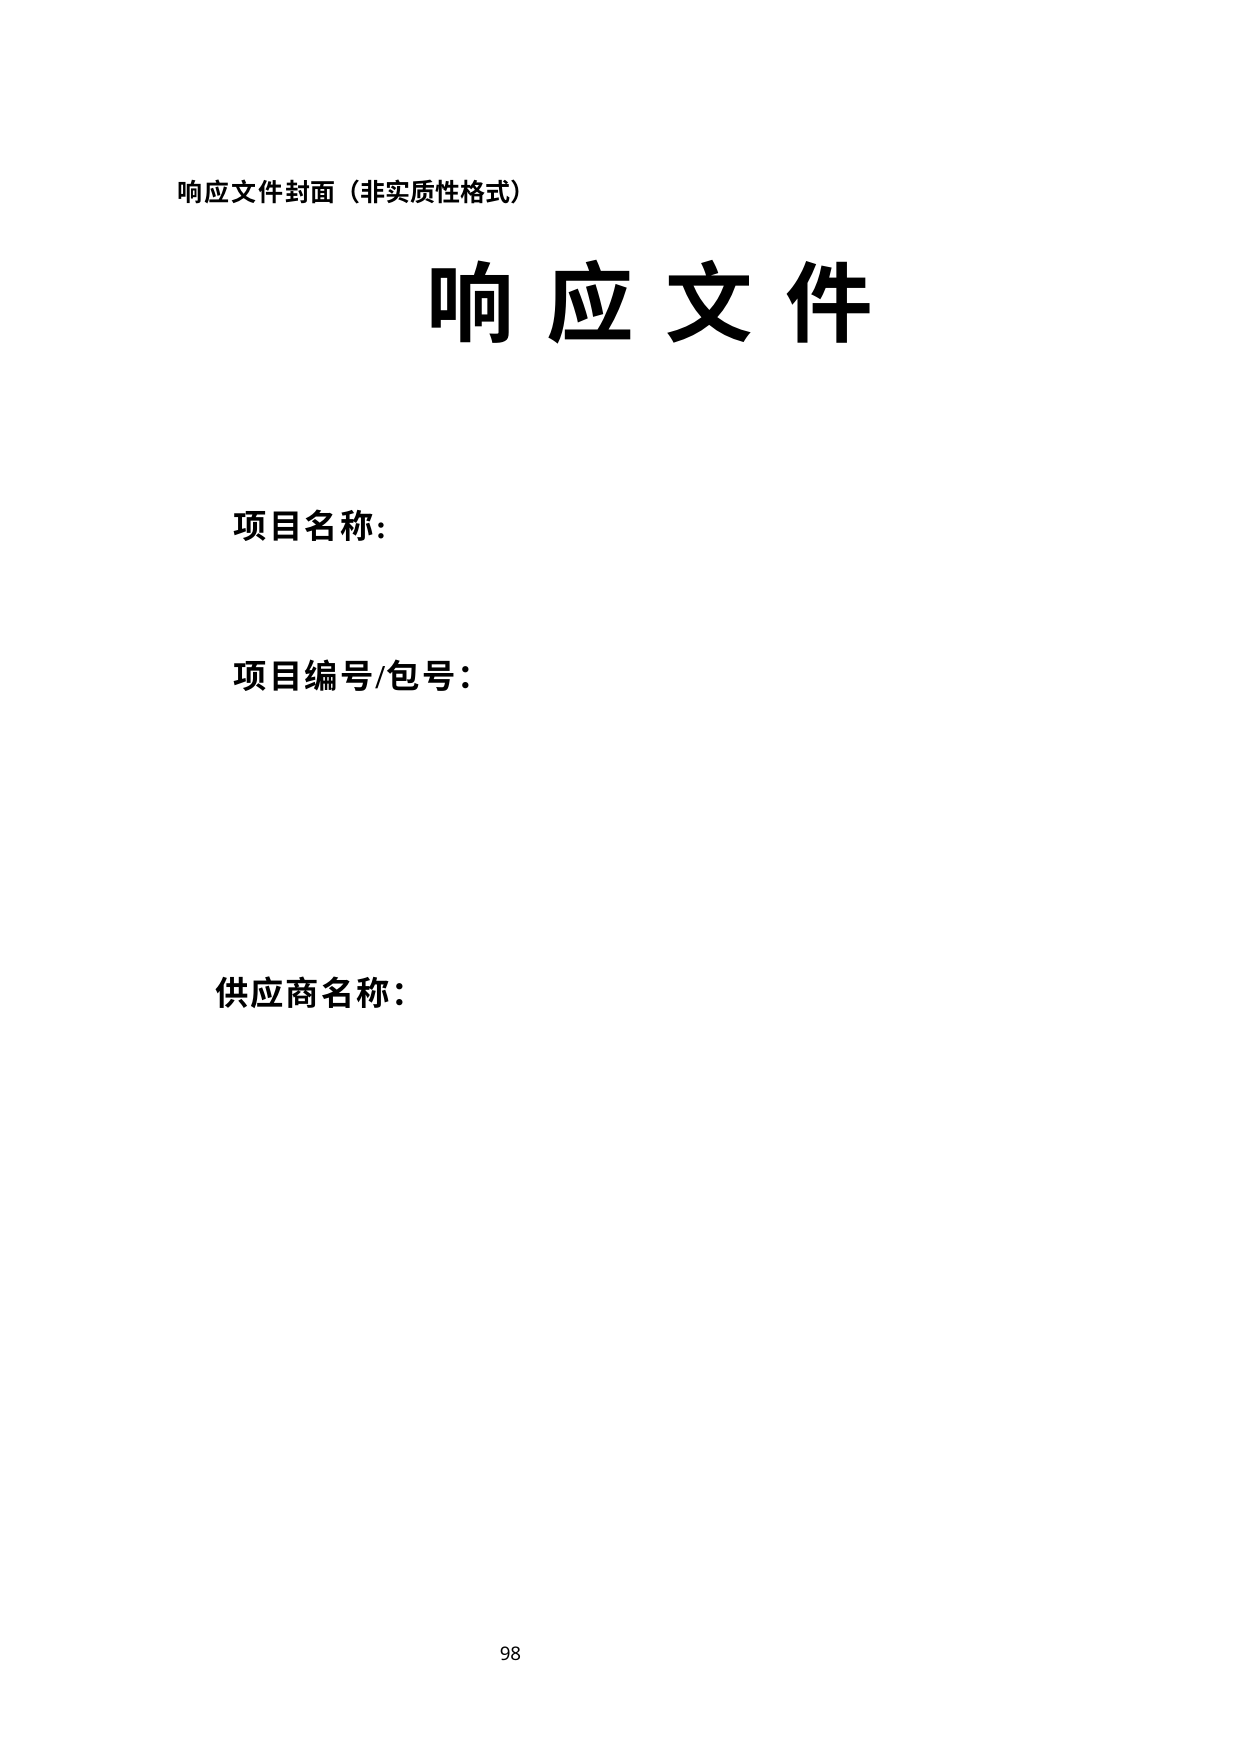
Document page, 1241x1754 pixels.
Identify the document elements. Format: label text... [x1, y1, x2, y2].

text 供应商名称： [177, 967, 1122, 1015]
text 响应文件封面（非实质性格式） [177, 173, 1122, 209]
text 项目编号/包号： [177, 650, 1122, 698]
text 项目名称: [177, 500, 1122, 548]
text 响 应 文 件 [177, 234, 1122, 361]
